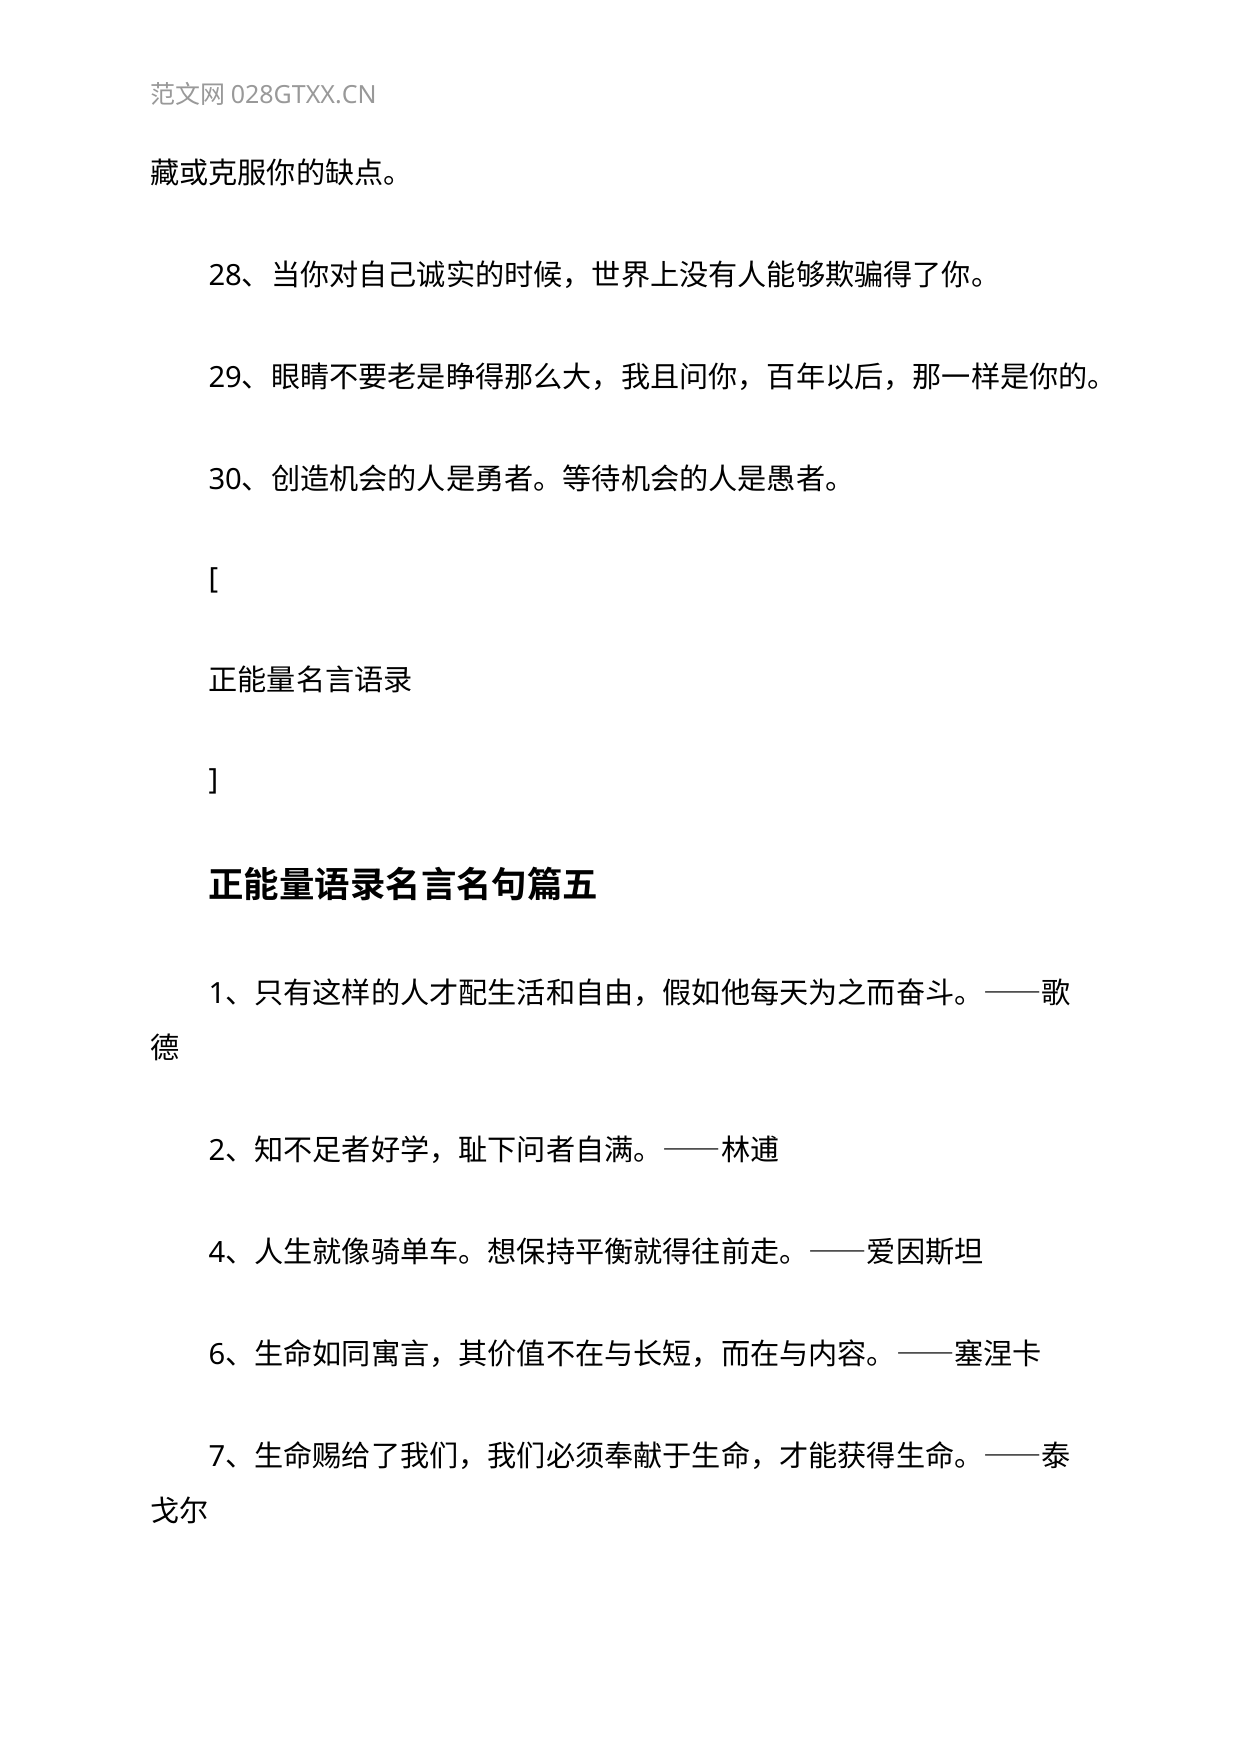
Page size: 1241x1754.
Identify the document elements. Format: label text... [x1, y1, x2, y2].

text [150, 150, 1090, 192]
text [ [150, 558, 1090, 597]
text 2、知不足者好学，耻下问者自满。――林逋 [150, 1127, 1090, 1169]
text 28、当你对自己诚实的时候，世界上没有人能够欺骗得了你。 [150, 252, 1090, 294]
text 1、只有这样的人才配生活和自由，假如他每天为之而奋斗。――歌德 [150, 970, 1090, 1067]
text 正能量语录名言名句篇五 [150, 856, 1090, 908]
text 7、生命赐给了我们，我们必须奉献于生命，才能获得生命。――泰戈尔 [150, 1432, 1090, 1530]
text 正能量名言语录 [150, 656, 1090, 698]
text 6、生命如同寓言，其价值不在与长短，而在与内容。――塞涅卡 [150, 1331, 1090, 1373]
text 29、眼睛不要老是睁得那么大，我且问你，百年以后，那一样是你的。 [150, 354, 1090, 396]
text 4、人生就像骑单车。想保持平衡就得往前走。――爱因斯坦 [150, 1228, 1090, 1271]
text ] [150, 758, 1090, 798]
text 30、创造机会的人是勇者。等待机会的人是愚者。 [150, 456, 1090, 498]
